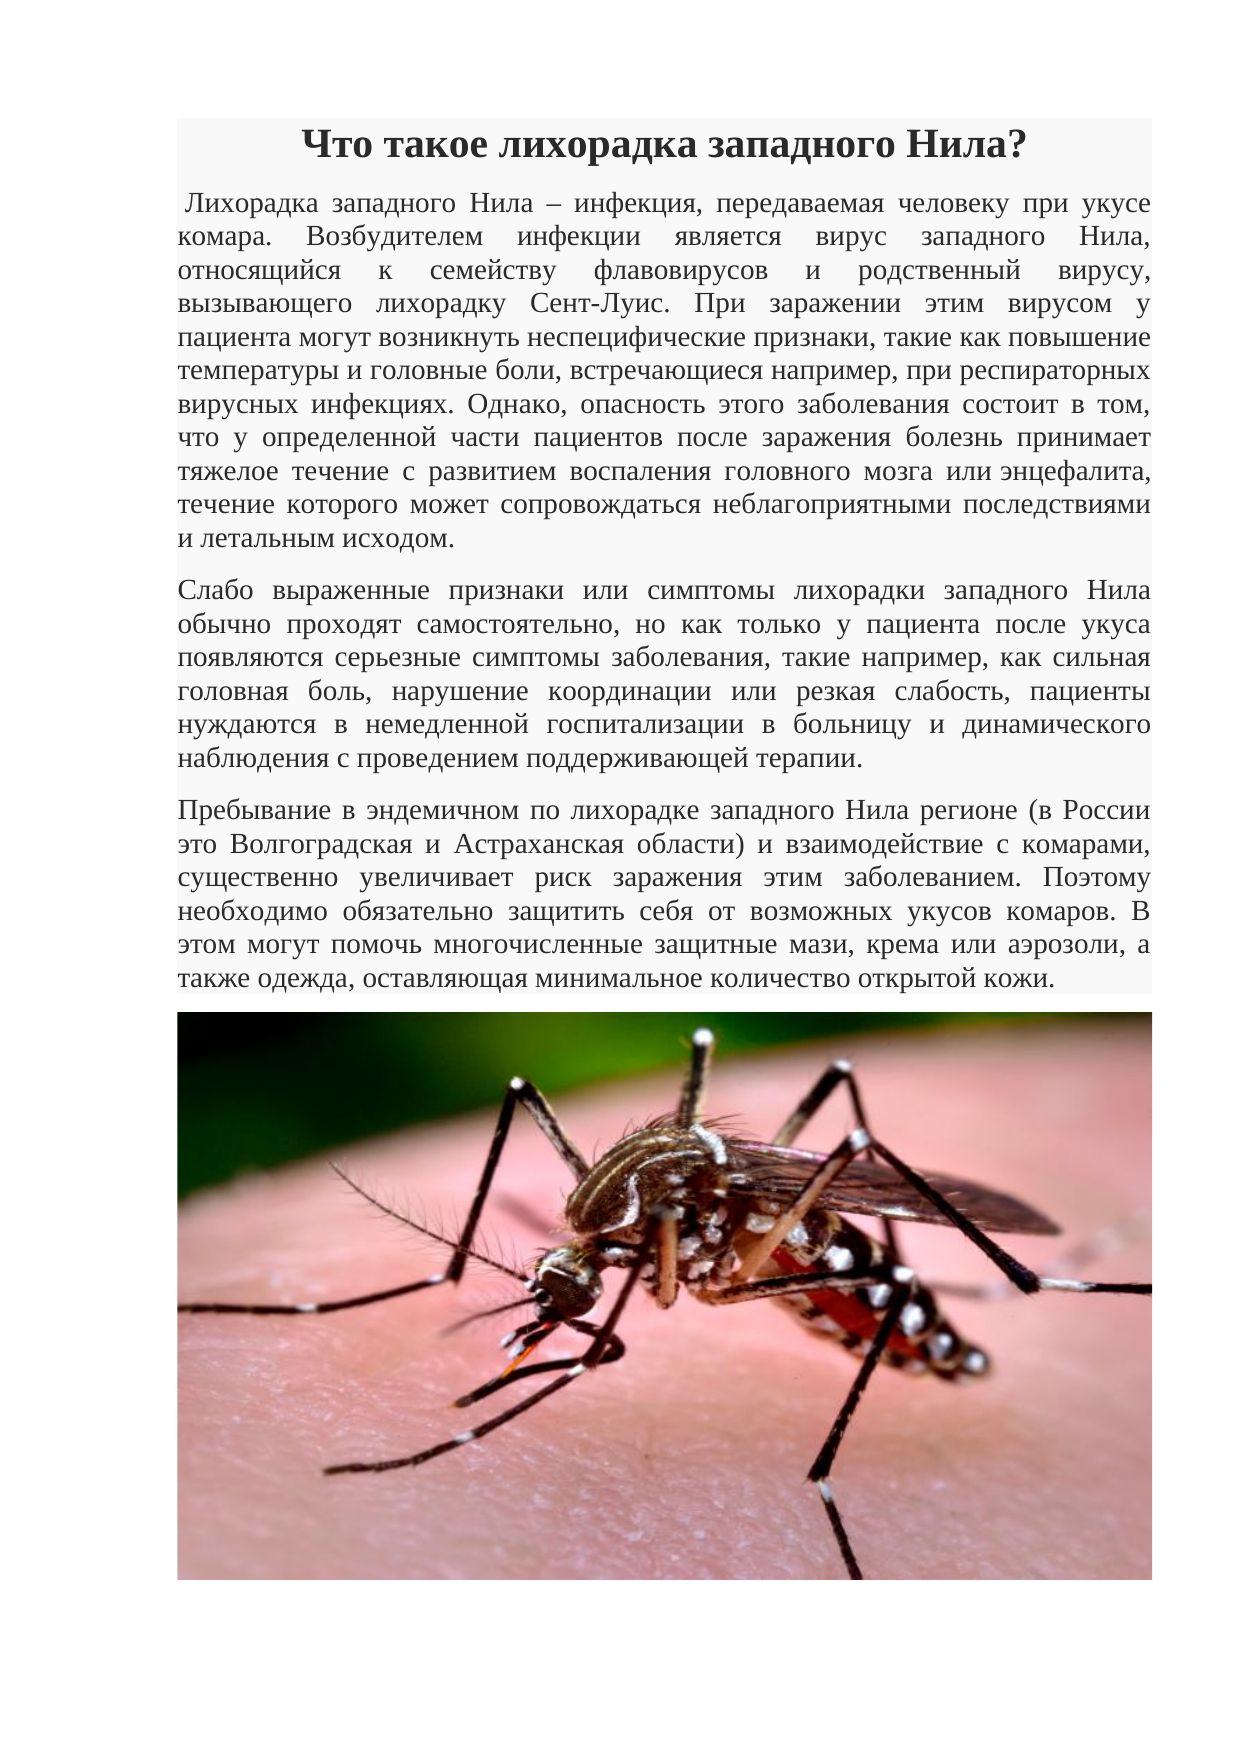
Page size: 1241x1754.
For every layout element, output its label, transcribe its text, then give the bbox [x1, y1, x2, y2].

text Слабо выраженные признаки или симптомы лихорадки западного Нила обычно проходят самостоятельно, но как только у пациента после укуса появляются серьезные симптомы заболевания, такие например, как сильная головная боль, нарушение координации или резкая слабость, пациенты нуждаются в немедленной госпитализации в больницу и динамического наблюдения с проведением поддерживающей терапии. [177, 572, 1152, 774]
text Лихорадка западного Нила – инфекция, передаваемая человеку при укусе комара. Возбудителем инфекции является вирус западного Нила, относящийся к семейству флавовирусов и родственный вирусу, вызывающего лихорадку Сент-Луис. При заражении этим вирусом у пациента могут возникнуть неспецифические признаки, такие как повышение температуры и головные боли, встречающиеся например, при респираторных вирусных инфекциях. Однако, опасность этого заболевания состоит в том, что у определенной части пациентов после заражения болезнь принимает тяжелое течение с развитием воспаления головного мозга или энцефалита, течение которого может сопровождаться неблагоприятными последствиями и летальным исходом. [177, 185, 1152, 554]
picture [177, 1012, 1153, 1580]
text Что такое лихорадка западного Нила? [177, 118, 1152, 166]
text Пребывание в эндемичном по лихорадке западного Нила регионе (в России это Волгоградская и Астраханская области) и взаимодействие с комарами, существенно увеличивает риск заражения этим заболеванием. Поэтому необходимо обязательно защитить себя от возможных укусов комаров. В этом могут помочь многочисленные защитные мази, крема или аэрозоли, а также одежда, оставляющая минимальное количество открытой кожи. [177, 792, 1152, 994]
